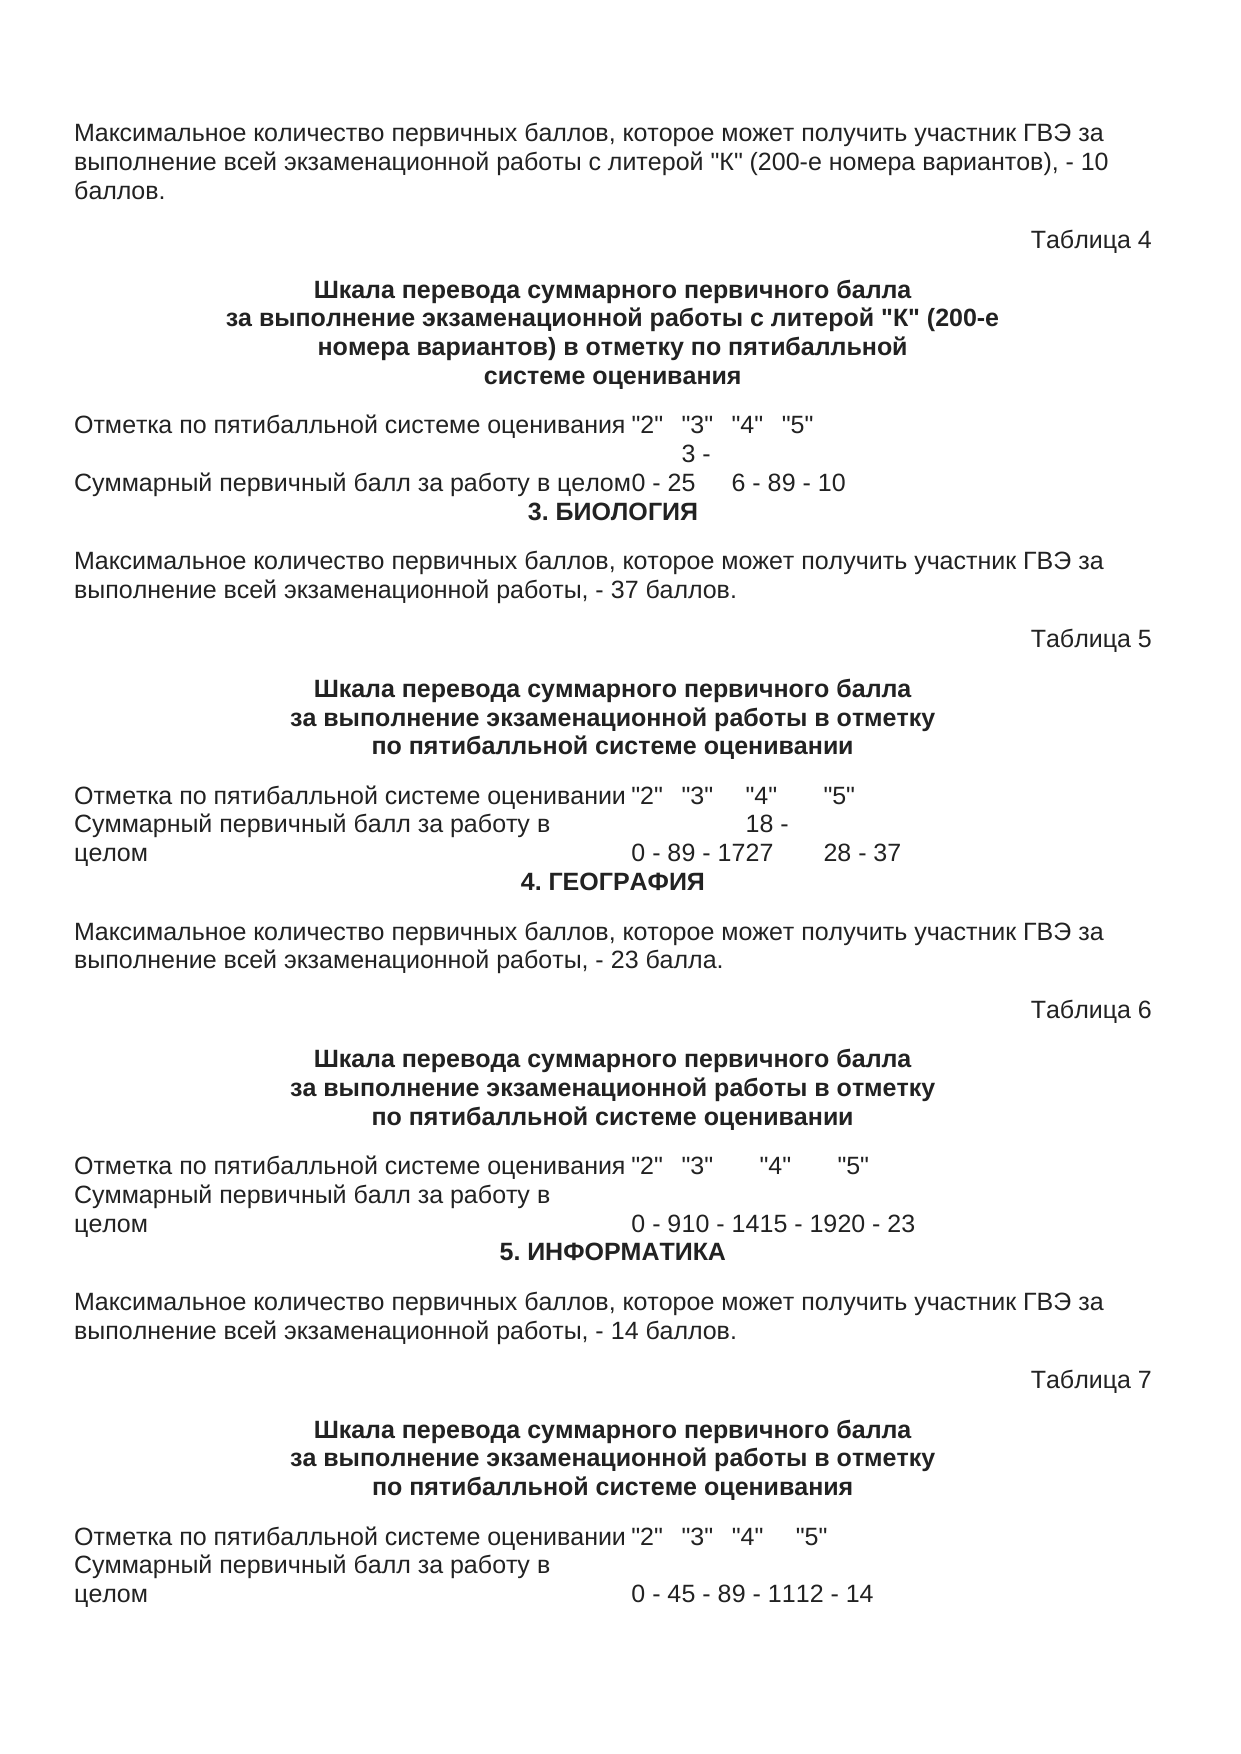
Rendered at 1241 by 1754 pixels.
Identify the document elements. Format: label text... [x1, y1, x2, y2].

table_cell 9 - 11 [732, 1550, 796, 1608]
text Максимальное количество первичных баллов, которое может получить участник ГВЭ за выполнение всей экзаменационной работы, - 23 балла. [74, 916, 1152, 974]
table_cell Суммарный первичный балл за работу в целом [74, 1550, 631, 1608]
table_cell 0 - 2 [631, 439, 681, 497]
table_cell 9 - 10 [782, 439, 846, 497]
text Шкала перевода суммарного первичного балла за выполнение экзаменационной работы в отметку по пятибалльной системе оценивании [74, 1044, 1152, 1130]
table_cell Суммарный первичный балл за работу в целом [74, 439, 631, 497]
table_cell 5 - 8 [681, 1550, 732, 1608]
text Шкала перевода суммарного первичного балла за выполнение экзаменационной работы с литерой "К" (200-е номера вариантов) в отметку по пятибалльной системе оценивания [74, 274, 1152, 389]
text Максимальное количество первичных баллов, которое может получить участник ГВЭ за выполнение всей экзаменационной работы, - 37 баллов. [74, 546, 1152, 603]
table_header "2" [631, 410, 681, 439]
table_header "2" [631, 781, 681, 809]
table_cell 20 - 23 [837, 1180, 915, 1237]
table_header "5" [823, 781, 901, 809]
table_header Отметка по пятибалльной системе оценивании [74, 781, 631, 809]
table_header "2" [631, 1522, 681, 1550]
table_header Отметка по пятибалльной системе оценивания [74, 1151, 631, 1180]
table_header Отметка по пятибалльной системе оценивании [74, 1522, 631, 1550]
table_cell 10 - 14 [681, 1180, 759, 1237]
table_cell 3 - 5 [681, 439, 731, 497]
table_cell 0 - 8 [631, 810, 681, 867]
table_cell Суммарный первичный балл за работу в целом [74, 1180, 631, 1237]
text Шкала перевода суммарного первичного балла за выполнение экзаменационной работы в отметку по пятибалльной системе оценивании [74, 674, 1152, 760]
table_header "3" [681, 781, 745, 809]
table_header "3" [681, 1522, 732, 1550]
table_header "5" [796, 1522, 873, 1550]
table_cell 18 - 27 [745, 810, 823, 867]
table_cell 12 - 14 [796, 1550, 873, 1608]
text 3. БИОЛОГИЯ [74, 497, 1152, 525]
text Шкала перевода суммарного первичного балла за выполнение экзаменационной работы в отметку по пятибалльной системе оценивания [74, 1414, 1152, 1501]
table_header "5" [782, 410, 846, 439]
table_header "4" [759, 1151, 837, 1180]
table_cell 0 - 9 [631, 1180, 681, 1237]
table_cell 15 - 19 [759, 1180, 837, 1237]
table_header "4" [731, 410, 782, 439]
text 5. ИНФОРМАТИКА [74, 1237, 1152, 1266]
table_header "3" [681, 1151, 759, 1180]
table_header "3" [681, 410, 731, 439]
table_cell 6 - 8 [731, 439, 782, 497]
table_cell 0 - 4 [631, 1550, 681, 1608]
text 4. ГЕОГРАФИЯ [74, 867, 1152, 896]
text Таблица 5 [74, 624, 1152, 653]
text Максимальное количество первичных баллов, которое может получить участник ГВЭ за выполнение всей экзаменационной работы, - 14 баллов. [74, 1287, 1152, 1344]
text Таблица 4 [74, 225, 1152, 254]
text Таблица 6 [74, 995, 1152, 1023]
table_cell 9 - 17 [681, 810, 745, 867]
table_header "5" [837, 1151, 915, 1180]
text Максимальное количество первичных баллов, которое может получить участник ГВЭ за выполнение всей экзаменационной работы с литерой "К" (200-е номера вариантов), - 10 баллов. [74, 118, 1152, 204]
table_header "2" [631, 1151, 681, 1180]
table_header Отметка по пятибалльной системе оценивания [74, 410, 631, 439]
text Таблица 7 [74, 1365, 1152, 1394]
table_header "4" [732, 1522, 796, 1550]
table_header "4" [745, 781, 823, 809]
table_cell Суммарный первичный балл за работу в целом [74, 810, 631, 867]
table_cell 28 - 37 [823, 810, 901, 867]
